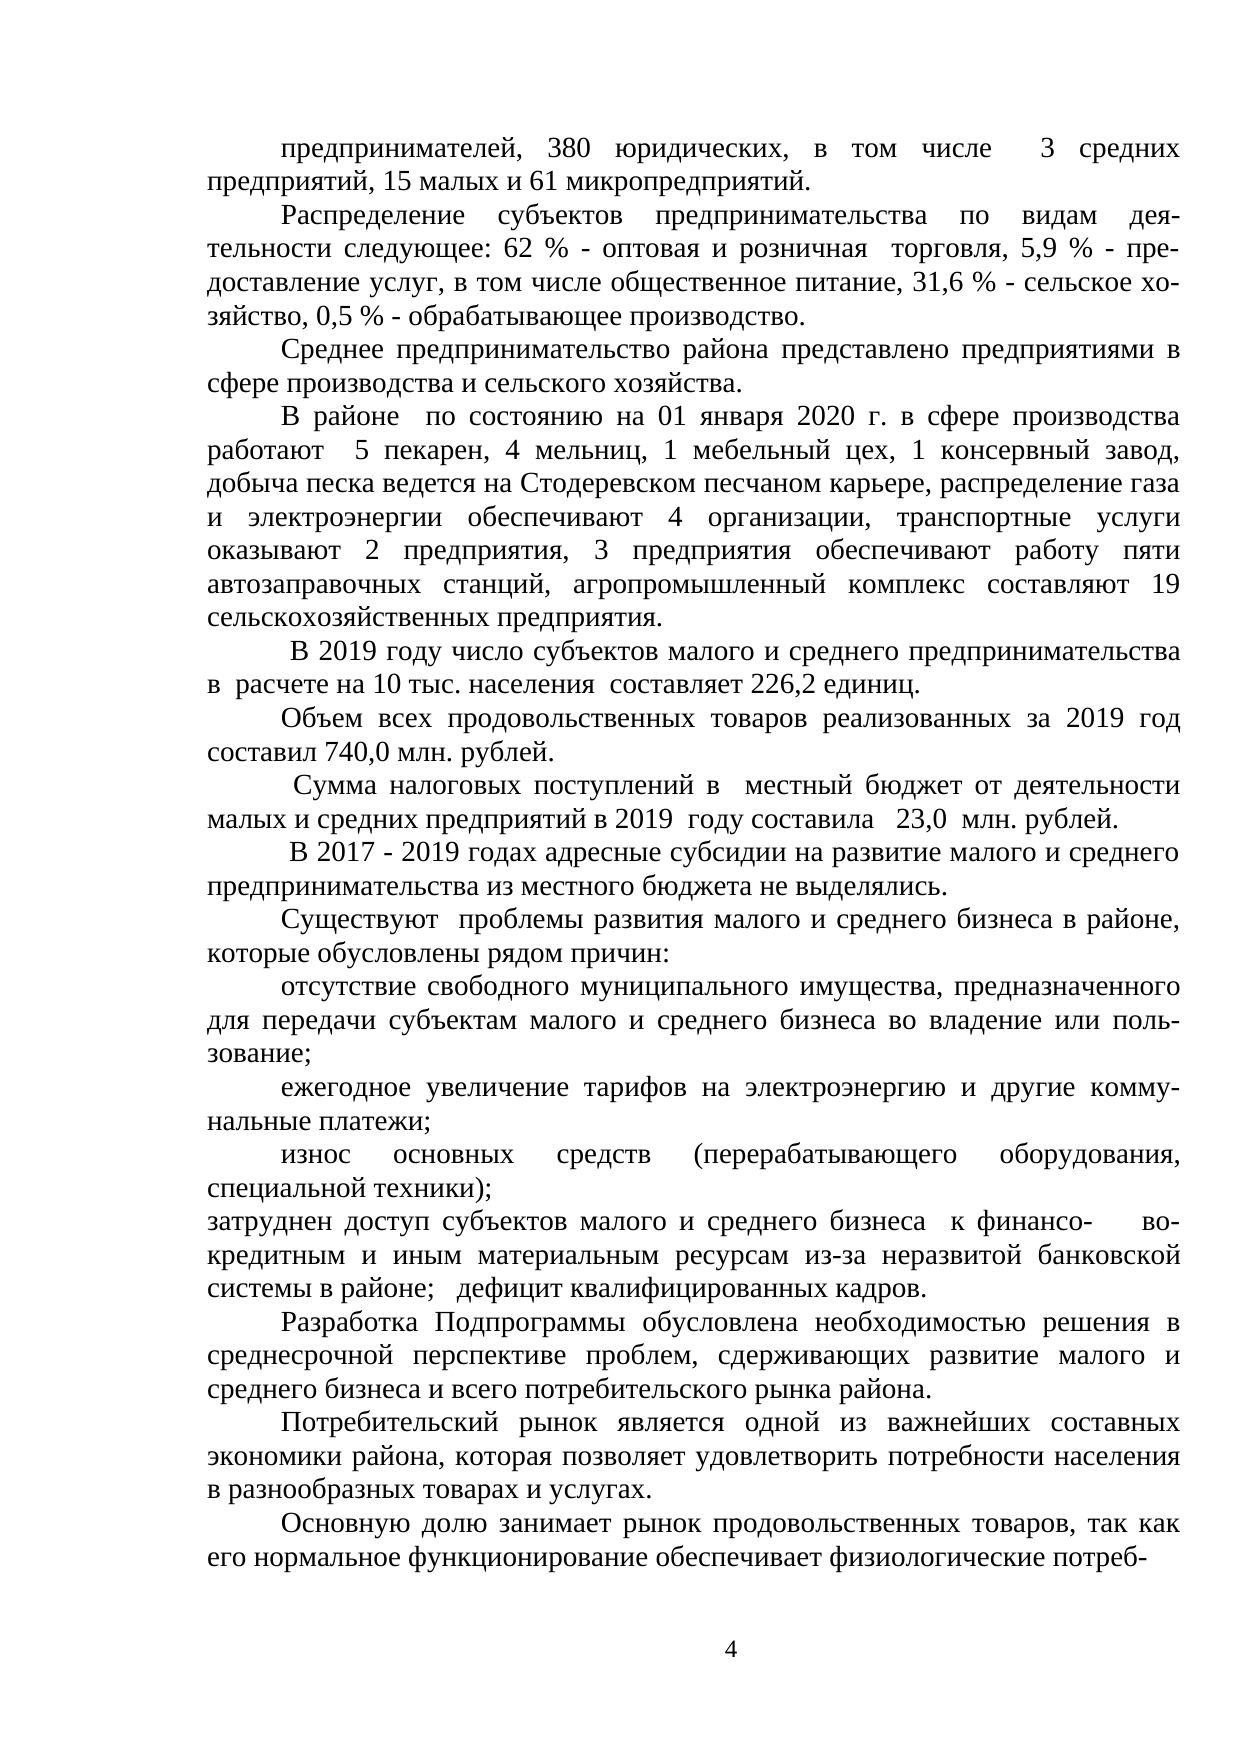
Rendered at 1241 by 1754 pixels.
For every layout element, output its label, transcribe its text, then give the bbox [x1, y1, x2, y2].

text В 2017 - 2019 годах адресные субсидии на развитие малого и среднего предпринимательства из местного бюджета не выделялись. [207, 834, 1181, 901]
text затруднен доступ субъектов малого и среднего бизнеса к финансо- во-кредитным и иным материальным ресурсам из-за неразвитой банковской системы в районе; дефицит квалифицированных кадров. [207, 1203, 1181, 1304]
text Сумма налоговых поступлений в местный бюджет от деятельности малых и средних предприятий в 2019 году составила 23,0 млн. рублей. [207, 767, 1181, 834]
text Потребительский рынок является одной из важнейших составных экономики района, которая позволяет удовлетворить потребности населения в разнообразных товарах и услугах. [207, 1404, 1181, 1505]
text отсутствие свободного муниципального имущества, предназначенного для передачи субъектам малого и среднего бизнеса во владение или поль-зование; [207, 968, 1181, 1069]
text Существуют проблемы развития малого и среднего бизнеса в районе, которые обусловлены рядом причин: [207, 901, 1181, 968]
text В 2019 году число субъектов малого и среднего предпринимательства в расчете на 10 тыс. населения составляет 226,2 единиц. [207, 633, 1181, 700]
text Объем всех продовольственных товаров реализованных за 2019 год составил 740,0 млн. рублей. [207, 700, 1181, 767]
text 4 [207, 1634, 1181, 1663]
text Распределение субъектов предпринимательства по видам дея-тельности следующее: 62 % - оптовая и розничная торговля, 5,9 % - пре-доставление услуг, в том числе общественное питание, 31,6 % - сельское хо-зяйство, 0,5 % - обрабатывающее производство. [207, 197, 1181, 331]
text предпринимателей, 380 юридических, в том числе 3 средних предприятий, 15 малых и 61 микропредприятий. [207, 130, 1181, 197]
text Среднее предпринимательство района представлено предприятиями в сфере производства и сельского хозяйства. [207, 331, 1181, 398]
text Разработка Подпрограммы обусловлена необходимостью решения в среднесрочной перспективе проблем, сдерживающих развитие малого и среднего бизнеса и всего потребительского рынка района. [207, 1304, 1181, 1404]
text износ основных средств (перерабатывающего оборудования, специальной техники); [207, 1136, 1181, 1203]
text В районе по состоянию на 01 января 2020 г. в сфере производства работают 5 пекарен, 4 мельниц, 1 мебельный цех, 1 консервный завод, добыча песка ведется на Стодеревском песчаном карьере, распределение газа и электроэнергии обеспечивают 4 организации, транспортные услуги оказывают 2 предприятия, 3 предприятия обеспечивают работу пяти автозаправочных станций, агропромышленный комплекс составляют 19 сельскохозяйственных предприятия. [207, 398, 1181, 633]
text ежегодное увеличение тарифов на электроэнергию и другие комму-нальные платежи; [207, 1069, 1181, 1136]
text Основную долю занимает рынок продовольственных товаров, так как его нормальное функционирование обеспечивает физиологические потреб- [207, 1505, 1181, 1572]
